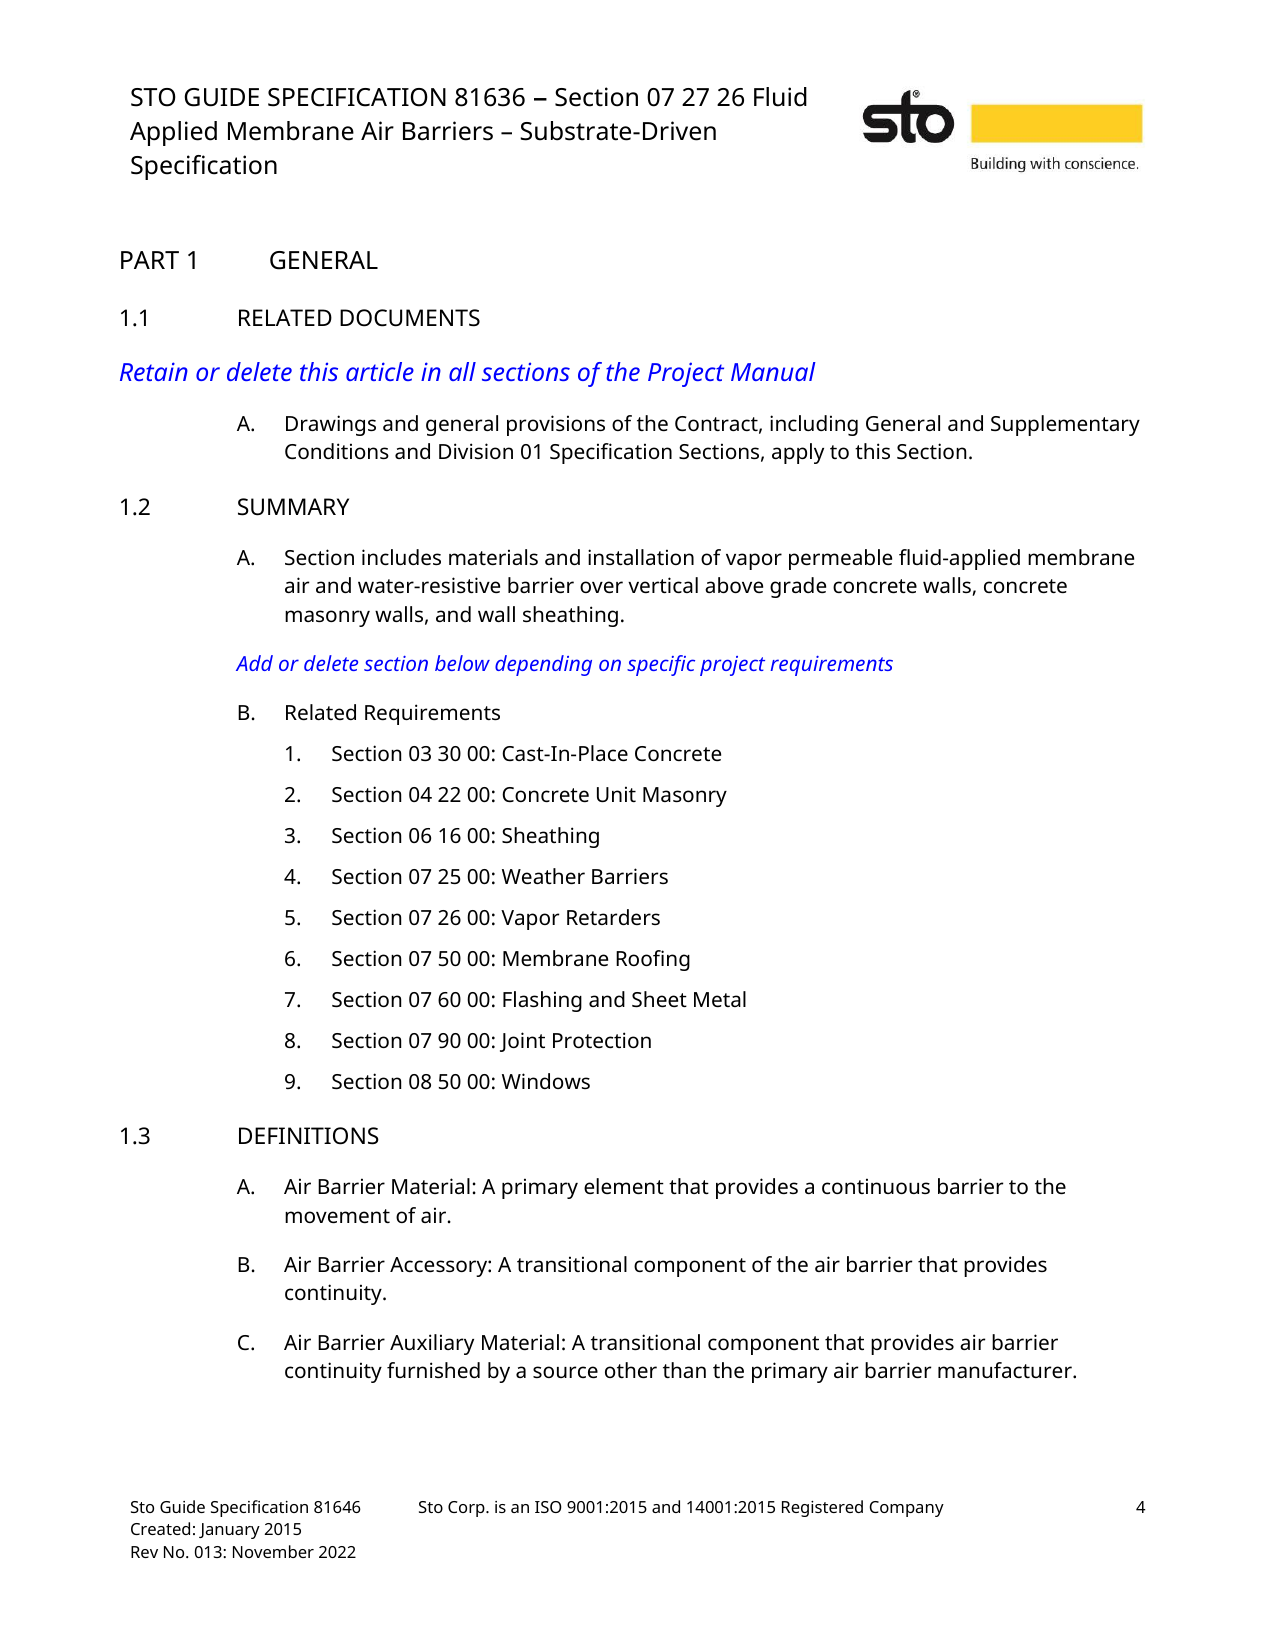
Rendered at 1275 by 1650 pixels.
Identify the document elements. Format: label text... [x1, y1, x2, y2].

subtitle GENERAL [118, 243, 1156, 277]
subtitle Section : Vapor Retarders [284, 903, 1156, 932]
picture [859, 86, 1146, 175]
subtitle Related Requirements [237, 698, 1156, 727]
subtitle Section includes materials and installation of vapor permeable fluid-applied membrane air and water-resistive barrier over vertical above grade concrete walls, concrete masonry walls, and wall sheathing. [237, 543, 1156, 628]
subtitle Air Barrier Material: A primary element that provides a continuous r to the movement of air. [237, 1172, 1156, 1229]
subtitle Section : Concrete Unit Masonry [284, 780, 1156, 809]
subtitle Section 07 90 00: Joint Protection [284, 1026, 1156, 1054]
subtitle Air Barrier Auxiliary Material: A transitional component that provides air barrier continuity furnished by a source other than the primary air barrier manufacturer. [237, 1328, 1156, 1385]
subtitle Air Barrier Accessory: A transitional component of the air barrier that provides continuity. [237, 1250, 1156, 1307]
subtitle SUMMARY [118, 491, 1156, 522]
subtitle Section : Cast-In-Place Concrete [284, 739, 1156, 768]
subtitle Section 08 50 00: Windows [284, 1067, 1156, 1095]
text Retain or delete this article in all sections of the Project Manual [118, 354, 1156, 388]
subtitle Section 07 60 00: Flashing and Sheet Metal [284, 985, 1156, 1013]
subtitle RELATED DOCUMENTS [118, 302, 1156, 333]
subtitle Section : Weather Barriers [284, 862, 1156, 891]
subtitle Section : Sheathing [284, 821, 1156, 850]
subtitle DEFINITIONS [118, 1120, 1156, 1152]
subtitle Drawings and general provisions of the Contract, including General and Supplementary Conditions and Division 01 Specification Sections, apply to this Section. [237, 409, 1156, 466]
subtitle Section 07 50 00: Membrane Roofing [284, 944, 1156, 972]
subtitle Add or delete section below depending on specific project requirements [237, 649, 1156, 678]
